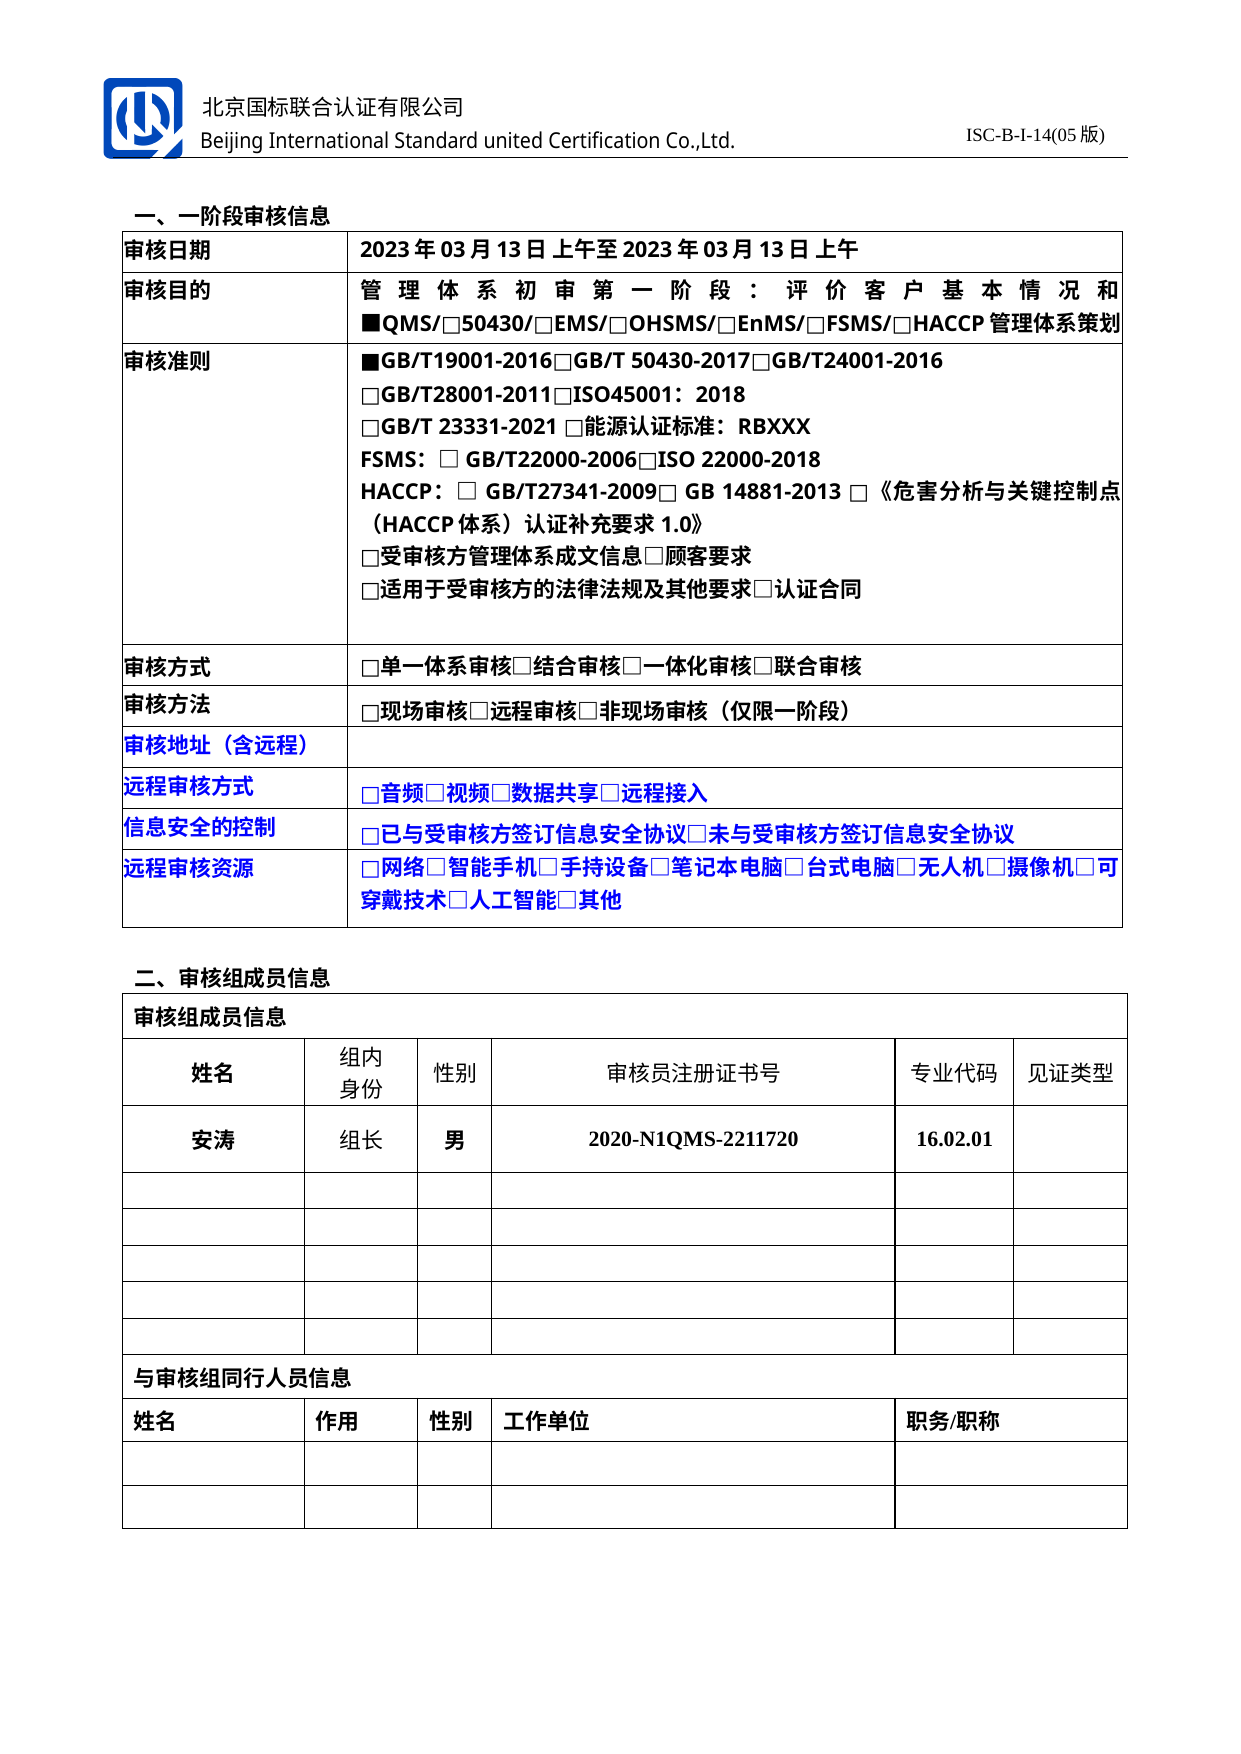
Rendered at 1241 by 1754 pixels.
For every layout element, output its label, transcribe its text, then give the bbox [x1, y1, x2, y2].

table_cell 审核地址（含远程） [123, 727, 347, 767]
table_cell 审核准则 [123, 344, 347, 644]
table_cell [123, 1173, 304, 1208]
table_cell 远程审核资源 [123, 850, 347, 927]
table_cell □已与受审核方签订信息安全协议□未与受审核方签订信息安全协议 [348, 809, 1122, 849]
table_cell 审核方法 [123, 686, 347, 726]
table_cell □网络□智能手机□手持设备□笔记本电脑□台式电脑□无人机□摄像机□可穿戴技术□人工智能□其他 [348, 850, 1122, 927]
table_cell [1014, 1246, 1127, 1281]
table_header 审核日期 [123, 232, 347, 272]
table_cell [305, 1246, 417, 1281]
table_cell [305, 1442, 417, 1484]
table_cell 组内 身份 [305, 1039, 417, 1105]
table_cell [896, 1209, 1013, 1245]
table_cell □单一体系审核□结合审核□一体化审核□联合审核 [348, 645, 1122, 685]
table_cell [1014, 1106, 1127, 1172]
table_cell [123, 1486, 304, 1528]
table_cell [492, 1282, 894, 1318]
table_cell 信息安全的控制 [123, 809, 347, 849]
table_cell [418, 1173, 491, 1208]
table_header 审核组成员信息 [123, 994, 1127, 1037]
table_cell [418, 1209, 491, 1245]
table_cell [348, 727, 1122, 767]
table_cell [418, 1442, 491, 1484]
table_cell [418, 1246, 491, 1281]
table_cell ■GB/T19001-2016□GB/T 50430-2017□GB/T24001-2016 □GB/T28001-2011□ISO45001：2018 □GB/T 23331-2021 □能源认证标准：RBXXX FSMS：□ GB/T22000-2006□ISO 22000-2018 HACCP：□ GB/T27341-2009□ GB 14881-2013 □《危害分析与关键控制点（HACCP体系）认证补充要求 1.0》 □受审核方管理体系成文信息□顾客要求 □适用于受审核方的法律法规及其他要求□认证合同 [348, 344, 1122, 644]
table_cell [1014, 1209, 1127, 1245]
table_cell [896, 1486, 1127, 1528]
table_cell [305, 1486, 417, 1528]
table_cell □现场审核□远程审核□非现场审核（仅限一阶段） [348, 686, 1122, 726]
table_cell 性别 [418, 1399, 491, 1441]
table_cell [418, 1486, 491, 1528]
table_cell [418, 1282, 491, 1318]
table_cell [305, 1209, 417, 1245]
table_cell [896, 1319, 1013, 1354]
table_cell [123, 1246, 304, 1281]
table_cell [123, 1319, 304, 1354]
table_cell 审核方式 [123, 645, 347, 685]
table_cell 男 [418, 1106, 491, 1172]
table_cell 16.02.01 [896, 1106, 1013, 1172]
table_cell [896, 1442, 1127, 1484]
table_cell 专业代码 [896, 1039, 1013, 1105]
table_cell □音频□视频□数据共享□远程接入 [348, 768, 1122, 808]
table_cell 安涛 [123, 1106, 304, 1172]
table_cell [896, 1173, 1013, 1208]
table_cell 与审核组同行人员信息 [123, 1355, 1127, 1397]
table_cell [305, 1282, 417, 1318]
table_cell [123, 1209, 304, 1245]
table_cell [1014, 1319, 1127, 1354]
table_cell 审核员注册证书号 [492, 1039, 894, 1105]
table_cell 工作单位 [492, 1399, 894, 1441]
table_cell [418, 1319, 491, 1354]
table_cell [492, 1442, 894, 1484]
table_header 2023年03月13日 上午至2023年03月13日 上午 [348, 232, 1122, 272]
table_cell 作用 [305, 1399, 417, 1441]
text 一、一阶段审核信息 [112, 199, 1128, 231]
table_cell 组长 [305, 1106, 417, 1172]
table_cell 性别 [418, 1039, 491, 1105]
table_cell [1014, 1173, 1127, 1208]
table_cell 见证类型 [1014, 1039, 1127, 1105]
table_cell [896, 1282, 1013, 1318]
table_cell [305, 1173, 417, 1208]
table_cell 姓名 [123, 1039, 304, 1105]
table_cell 职务/职称 [896, 1399, 1127, 1441]
table_cell 姓名 [123, 1399, 304, 1441]
table_cell 远程审核方式 [123, 768, 347, 808]
table_cell [123, 1442, 304, 1484]
text 二、审核组成员信息 [112, 960, 1128, 993]
table_cell [305, 1319, 417, 1354]
table_cell 管理体系初审第一阶段：评价客户基本情况和■QMS/□50430/□EMS/□OHSMS/□EnMS/□FSMS/□HACCP管理体系策划及运行，确定第二阶段审核的可行性、审核范围和重点 [348, 273, 1122, 343]
picture [103, 78, 183, 159]
table_cell [492, 1486, 894, 1528]
table_cell [492, 1173, 894, 1208]
table_cell 2020-N1QMS-2211720 [492, 1106, 894, 1172]
table_cell [123, 1282, 304, 1318]
table_cell [492, 1209, 894, 1245]
table_cell [896, 1246, 1013, 1281]
table_cell [492, 1246, 894, 1281]
table_cell 审核目的 [123, 273, 347, 343]
table_cell [1014, 1282, 1127, 1318]
table_cell [492, 1319, 894, 1354]
